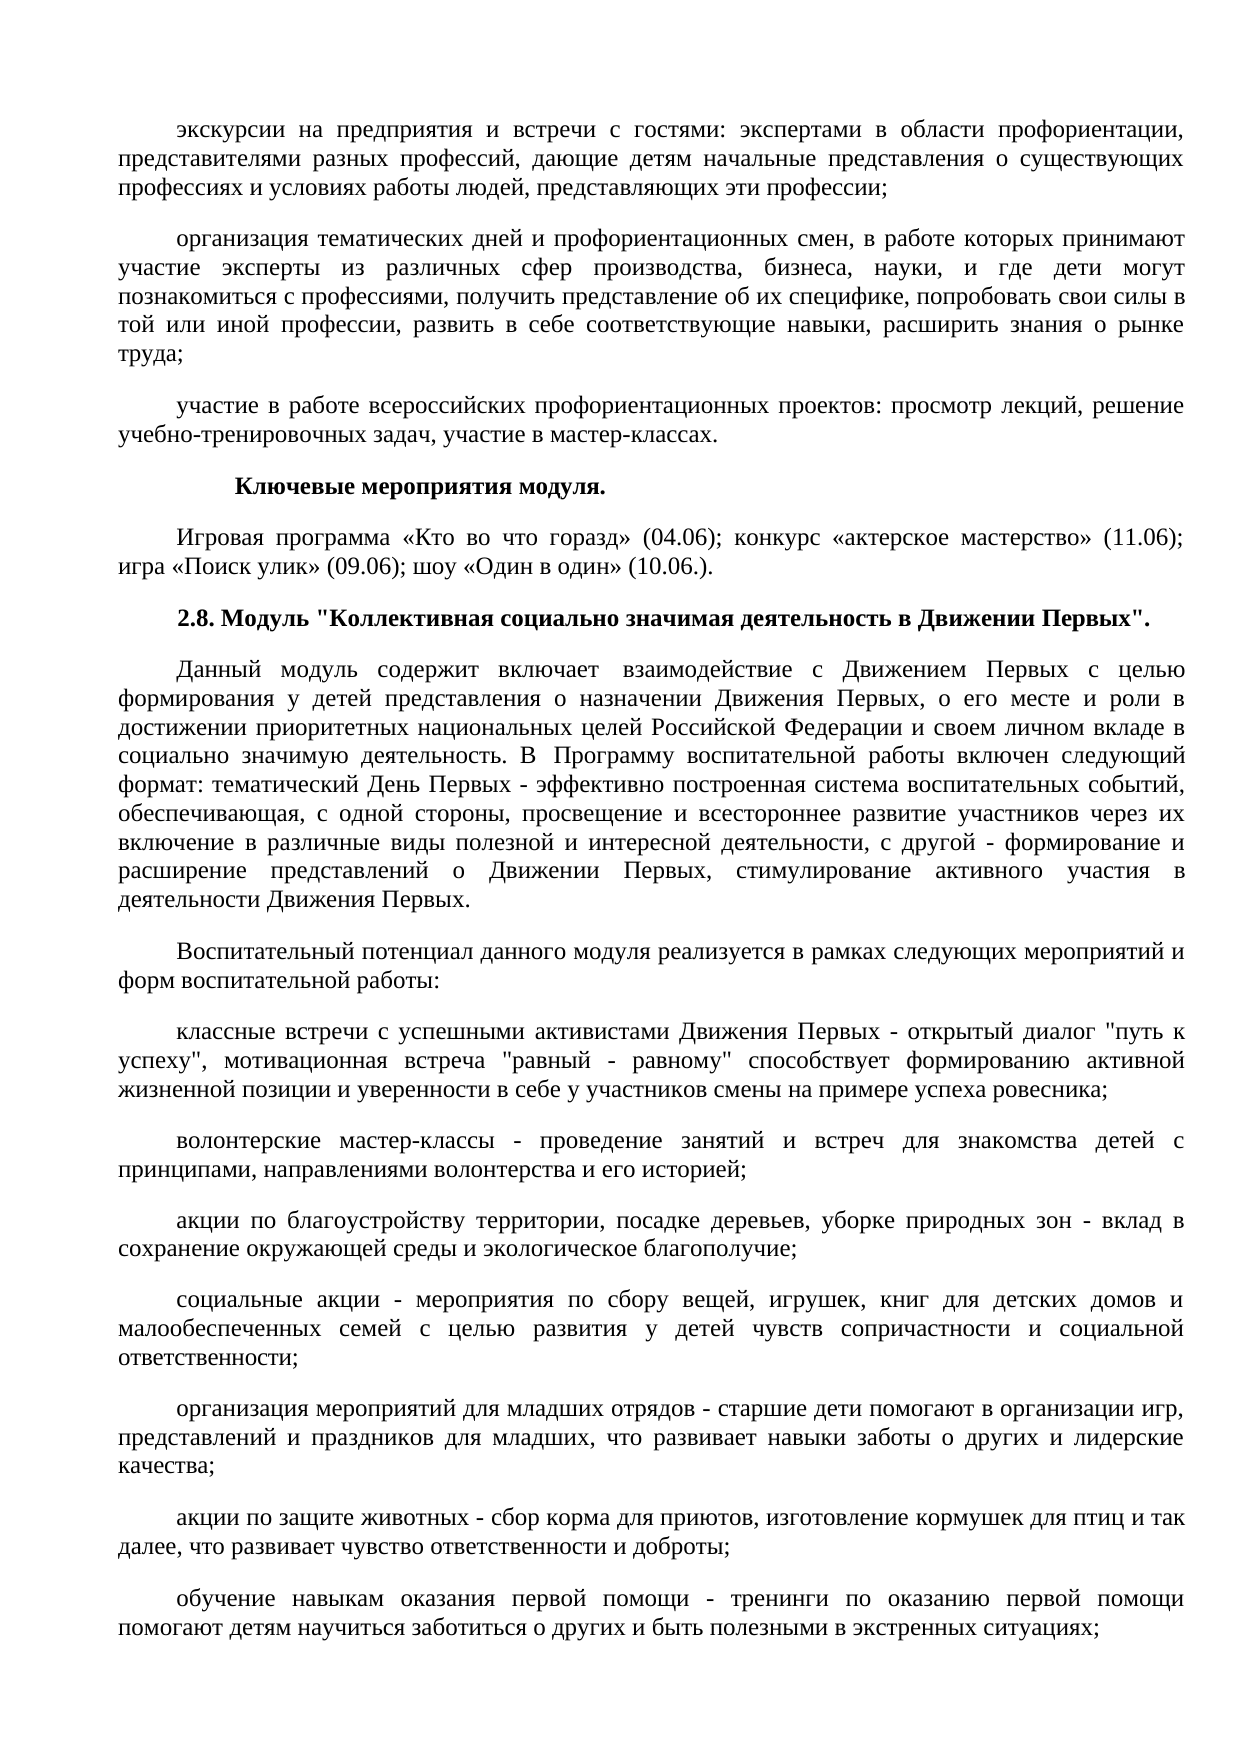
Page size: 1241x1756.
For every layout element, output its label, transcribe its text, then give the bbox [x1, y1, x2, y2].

subtitle Ключевые мероприятия модуля. [176, 471, 1211, 499]
text Данный модуль содержит включает взаимодействие с Движением Первых с целью формирования у детей представления о назначении Движения Первых, о его месте и роли в достижении приоритетных национальных целей Российской Федерации и своем личном вкладе в социально значимую деятельность. В Программу воспитательной работы включен следующий формат: тематический День Первых - эффективно построенная система воспитательных событий, обеспечивающая, с одной стороны, просвещение и всестороннее развитие участников через их включение в различные виды полезной и интересной деятельности, с другой - формирование и расширение представлений о Движении Первых, стимулирование активного участия в деятельности Движения Первых. [118, 654, 1186, 913]
text классные встречи с успешными активистами Движения Первых - открытый диалог "путь к успеху", мотивационная встреча "равный - равному" способствует формированию активной жизненной позиции и уверенности в себе у участников смены на примере успеха ровесника; [118, 1016, 1186, 1103]
text Игровая программа «Кто во что горазд» (04.06); конкурс «актерское мастерство» (11.06); игра «Поиск улик» (09.06); шоу «Один в один» (10.06.). [118, 522, 1185, 580]
text организация тематических дней и профориентационных смен, в работе которых принимают участие эксперты из различных сфер производства, бизнеса, науки, и где дети могут познакомиться с профессиями, получить представление об их специфике, попробовать свои силы в той или иной профессии, развить в себе соответствующие навыки, расширить знания о рынке труда; [118, 223, 1186, 367]
text акции по благоустройству территории, посадке деревьев, уборке природных зон - вклад в сохранение окружающей среды и экологическое благополучие; [118, 1206, 1186, 1261]
subtitle Модуль "Коллективная социально значимая деятельность в Движении Первых". [177, 603, 1211, 632]
text акции по защите животных - сбор корма для приютов, изготовление кормушек для птиц и так далее, что развивает чувство ответственности и доброты; [118, 1502, 1186, 1560]
text социальные акции - мероприятия по сбору вещей, игрушек, книг для детских домов и малообеспеченных семей с целью развития у детей чувств сопричастности и социальной ответственности; [118, 1284, 1185, 1370]
text обучение навыкам оказания первой помощи - тренинги по оказанию первой помощи помогают детям научиться заботиться о других и быть полезными в экстренных ситуациях; [118, 1583, 1186, 1640]
text Воспитательный потенциал данного модуля реализуется в рамках следующих мероприятий и форм воспитательной работы: [118, 936, 1185, 993]
text экскурсии на предприятия и встречи с гостями: экспертами в области профориентации, представителями разных профессий, дающие детям начальные представления о существующих профессиях и условиях работы людей, представляющих эти профессии; [118, 114, 1185, 200]
text организация мероприятий для младших отрядов - старшие дети помогают в организации игр, представлений и праздников для младших, что развивает навыки заботы о других и лидерские качества; [118, 1393, 1185, 1479]
text волонтерские мастер-классы - проведение занятий и встреч для знакомства детей с принципами, направлениями волонтерства и его историей; [118, 1126, 1185, 1183]
text участие в работе всероссийских профориентационных проектов: просмотр лекций, решение учебно-тренировочных задач, участие в мастер-классах. [118, 390, 1185, 448]
